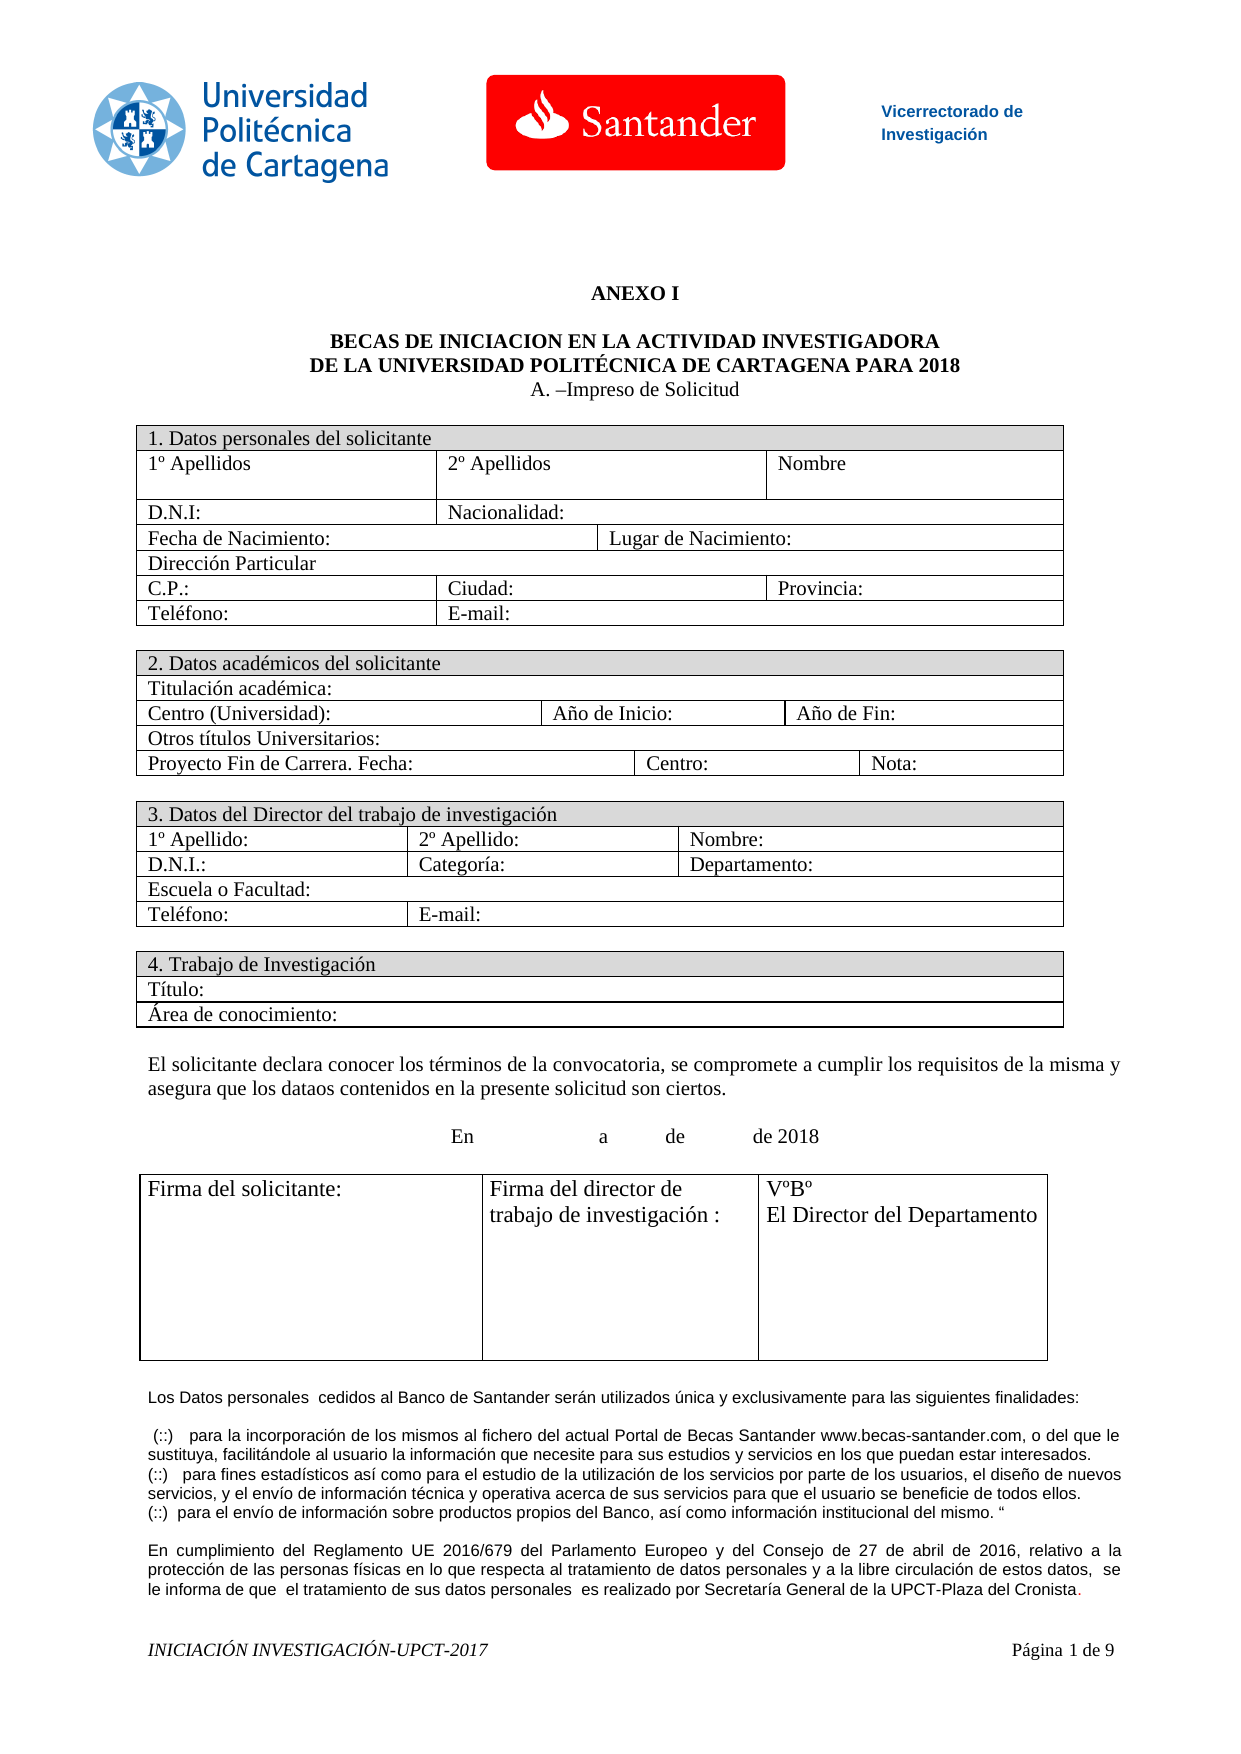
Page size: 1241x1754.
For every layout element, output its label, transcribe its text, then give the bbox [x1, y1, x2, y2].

table_cell Ciudad: [437, 576, 766, 600]
table_cell Centro: [635, 751, 859, 775]
text En a de de 2018 [148, 1124, 1122, 1148]
picture [92, 82, 388, 183]
table_cell Nombre [767, 451, 1063, 499]
text (::) para fines estadísticos así como para el estudio de la utilización de los servicios por parte de los usuarios, el diseño de nuevos servicios, y el envío de información técnica y operativa acerca de sus servicios para que el usuario se beneficie de todos ellos. [148, 1464, 1122, 1503]
table_header Firma del director de trabajo de investigación : [483, 1175, 758, 1359]
table_cell Nombre: [679, 827, 1063, 851]
table_cell Área de conocimiento: [137, 1003, 1063, 1026]
table_cell Nacionalidad: [437, 500, 1063, 524]
table_cell Provincia: [767, 576, 1063, 600]
table_header Firma del solicitante: [141, 1175, 482, 1359]
text ANEXO I [148, 281, 1122, 305]
table_cell Título: [137, 977, 1063, 1001]
table_cell Otros títulos Universitarios: [137, 726, 1063, 750]
table_header VºBº El Director del Departamento [759, 1175, 1047, 1359]
table_header 4. Trabajo de Investigación [137, 952, 1063, 976]
table_cell Departamento: [679, 852, 1063, 876]
table_cell C.P.: [137, 576, 436, 600]
text El solicitante declara conocer los términos de la convocatoria, se compromete a cumplir los requisitos de la misma y asegura que los dataos contenidos en la presente solicitud son ciertos. [148, 1052, 1122, 1100]
table_cell Categoría: [408, 852, 678, 876]
text Los Datos personales cedidos al Banco de Santander serán utilizados única y exclusivamente para las siguientes finalidades: [148, 1388, 1122, 1407]
table_cell E-mail: [408, 902, 1063, 926]
table_cell Teléfono: [137, 601, 436, 625]
table_header 3. Datos del Director del trabajo de investigación [137, 802, 1063, 826]
table_cell Lugar de Nacimiento: [598, 525, 1063, 549]
table_cell Año de Inicio: [542, 701, 784, 725]
text (::) para el envío de información sobre productos propios del Banco, así como información institucional del mismo. “ [148, 1503, 1122, 1522]
table_cell Nota: [860, 751, 1063, 775]
text En cumplimiento del Reglamento UE 2016/679 del Parlamento Europeo y del Consejo de 27 de abril de 2016, relativo a la protección de las personas físicas en lo que respecta al tratamiento de datos personales y a la libre circulación de estos datos, se le informa de que el tratamiento de sus datos personales es realizado por Secretaría General de la UPCT-Plaza del Cronista. [148, 1541, 1122, 1598]
table_cell Dirección Particular [137, 551, 1063, 574]
table_cell 2º Apellidos [437, 451, 766, 499]
table_cell Año de Fin: [786, 701, 1063, 725]
table_cell E-mail: [437, 601, 1063, 625]
table_cell Centro (Universidad): [137, 701, 541, 725]
table_cell 2º Apellido: [408, 827, 678, 851]
table_cell Teléfono: [137, 902, 407, 926]
table_cell 1º Apellidos [137, 451, 436, 499]
table_cell D.N.I.: [137, 852, 407, 876]
table_cell 1º Apellido: [137, 827, 407, 851]
table_header 1. Datos personales del solicitante [137, 426, 1063, 450]
table_cell Escuela o Facultad: [137, 877, 1063, 901]
table_cell D.N.I: [137, 500, 436, 524]
table_cell Fecha de Nacimiento: [137, 525, 597, 549]
text (::) para la incorporación de los mismos al fichero del actual Portal de Becas Santander www.becas-santander.com, o del que le sustituya, facilitándole al usuario la información que necesite para sus estudios y servicios en los que puedan estar interesados. [148, 1426, 1122, 1464]
text A. –Impreso de Solicitud [148, 377, 1122, 401]
table_cell Titulación académica: [137, 676, 1063, 700]
table_cell Proyecto Fin de Carrera. Fecha: [137, 751, 634, 775]
text DE LA UNIVERSIDAD POLITÉCNICA DE CARTAGENA PARA 2018 [148, 353, 1122, 377]
picture [486, 74, 786, 171]
table_header 2. Datos académicos del solicitante [137, 651, 1063, 675]
text BECAS DE INICIACION EN LA ACTIVIDAD INVESTIGADORA [148, 329, 1122, 353]
